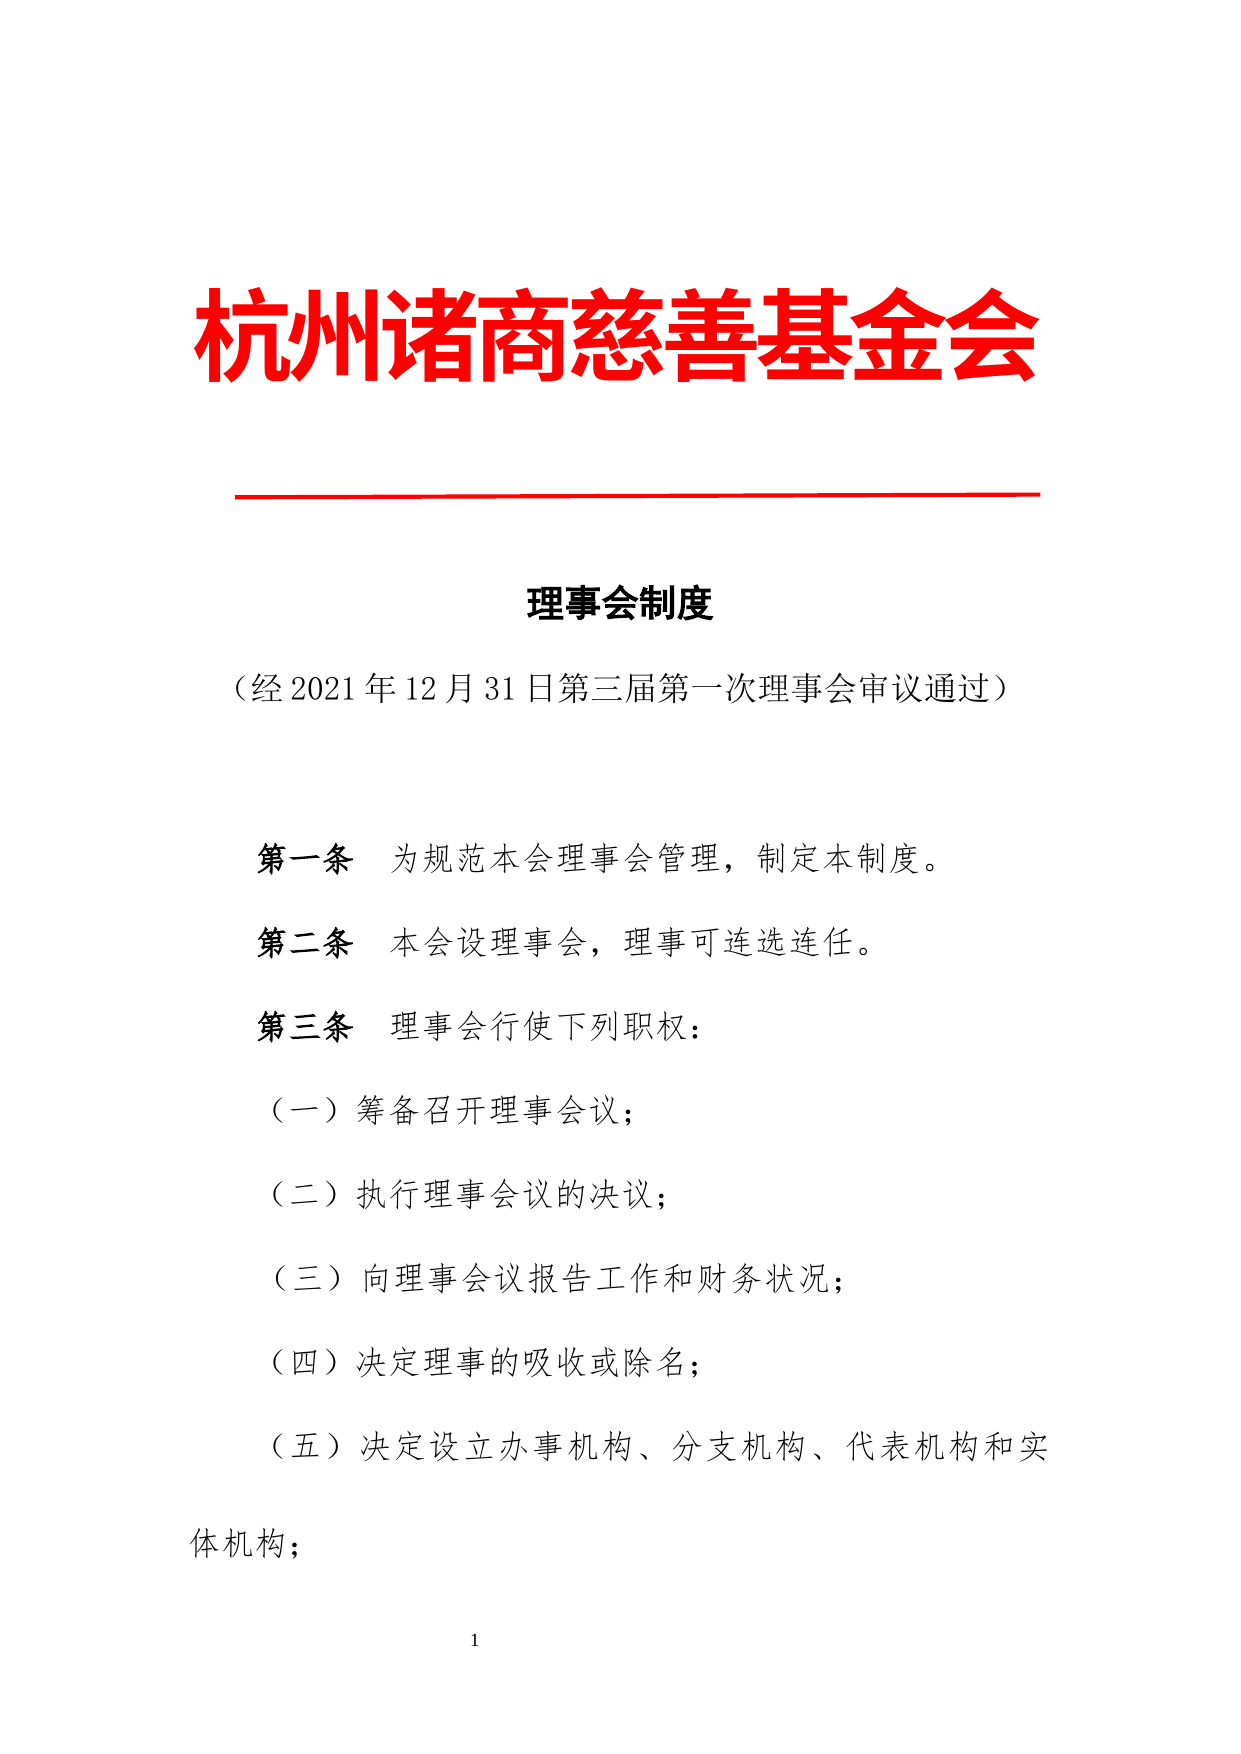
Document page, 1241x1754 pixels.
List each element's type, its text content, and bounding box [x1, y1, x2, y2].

text （三）向理事会议报告工作和财务状况； [187, 1244, 1053, 1309]
text 第二条 本会设理事会，理事可连选连任。 [187, 908, 1053, 973]
text （经2021年12月31日第三届第一次理事会审议通过） [187, 653, 1053, 718]
text （五）决定设立办事机构、分支机构、代表机构和实体机构； [187, 1412, 1053, 1574]
text （一）筹备召开理事会议； [187, 1076, 1053, 1141]
text 理事会制度 [187, 567, 1053, 632]
text （四）决定理事的吸收或除名； [187, 1328, 1053, 1393]
text 第一条 为规范本会理事会管理，制定本制度。 [187, 824, 1053, 889]
text 第三条 理事会行使下列职权： [187, 992, 1053, 1057]
text 杭州诸商慈善基金会 [187, 248, 1053, 411]
text （二）执行理事会议的决议； [187, 1160, 1053, 1225]
